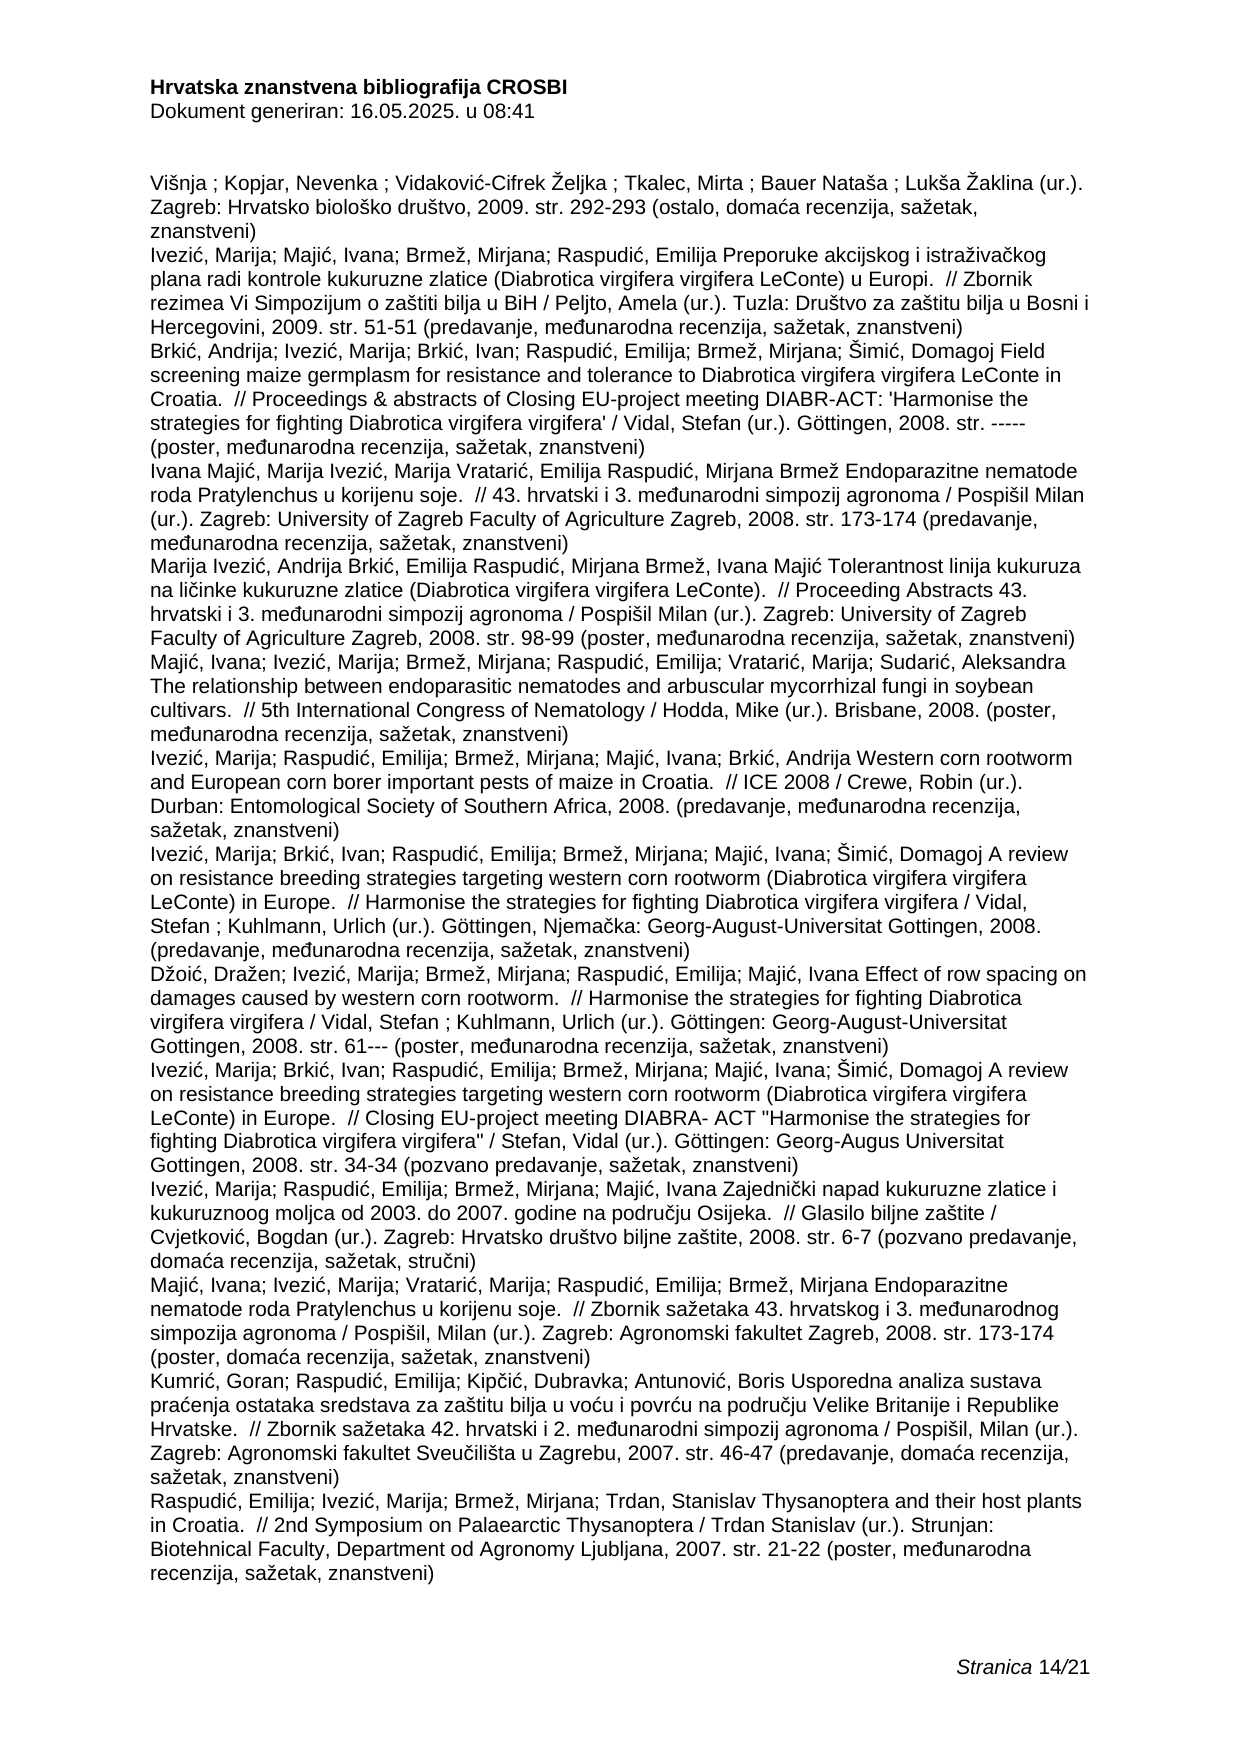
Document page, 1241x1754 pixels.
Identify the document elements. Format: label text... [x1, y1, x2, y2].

text Ivezić, Marija; Brkić, Ivan; Raspudić, Emilija; Brmež, Mirjana; Majić, Ivana; Šimić, Domagoj [150, 842, 1090, 962]
text Brkić, Andrija; Ivezić, Marija; Brkić, Ivan; Raspudić, Emilija; Brmež, Mirjana; Šimić, Domagoj [150, 339, 1090, 458]
text Ivezić, Marija; Raspudić, Emilija; Brmež, Mirjana; Majić, Ivana [150, 1177, 1090, 1273]
text Ivana Majić, Marija Ivezić, Marija Vratarić, Emilija Raspudić, Mirjana Brmež [150, 458, 1090, 554]
text Džoić, Dražen; Ivezić, Marija; Brmež, Mirjana; Raspudić, Emilija; Majić, Ivana [150, 962, 1090, 1057]
text Majić, Ivana; Ivezić, Marija; Brmež, Mirjana; Raspudić, Emilija; Vratarić, Marija; Sudarić, Aleksandra [150, 650, 1090, 746]
text Marija Ivezić, Andrija Brkić, Emilija Raspudić, Mirjana Brmež, Ivana Majić [150, 554, 1090, 650]
text Ivezić, Marija; Majić, Ivana; Brmež, Mirjana; Raspudić, Emilija [150, 243, 1090, 339]
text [150, 171, 1090, 243]
text Ivezić, Marija; Brkić, Ivan; Raspudić, Emilija; Brmež, Mirjana; Majić, Ivana; Šimić, Domagoj [150, 1057, 1090, 1177]
text Raspudić, Emilija; Ivezić, Marija; Brmež, Mirjana; Trdan, Stanislav [150, 1489, 1090, 1584]
text Majić, Ivana; Ivezić, Marija; Vratarić, Marija; Raspudić, Emilija; Brmež, Mirjana [150, 1273, 1090, 1369]
text Kumrić, Goran; Raspudić, Emilija; Kipčić, Dubravka; Antunović, Boris [150, 1369, 1090, 1489]
text Ivezić, Marija; Raspudić, Emilija; Brmež, Mirjana; Majić, Ivana; Brkić, Andrija [150, 746, 1090, 842]
